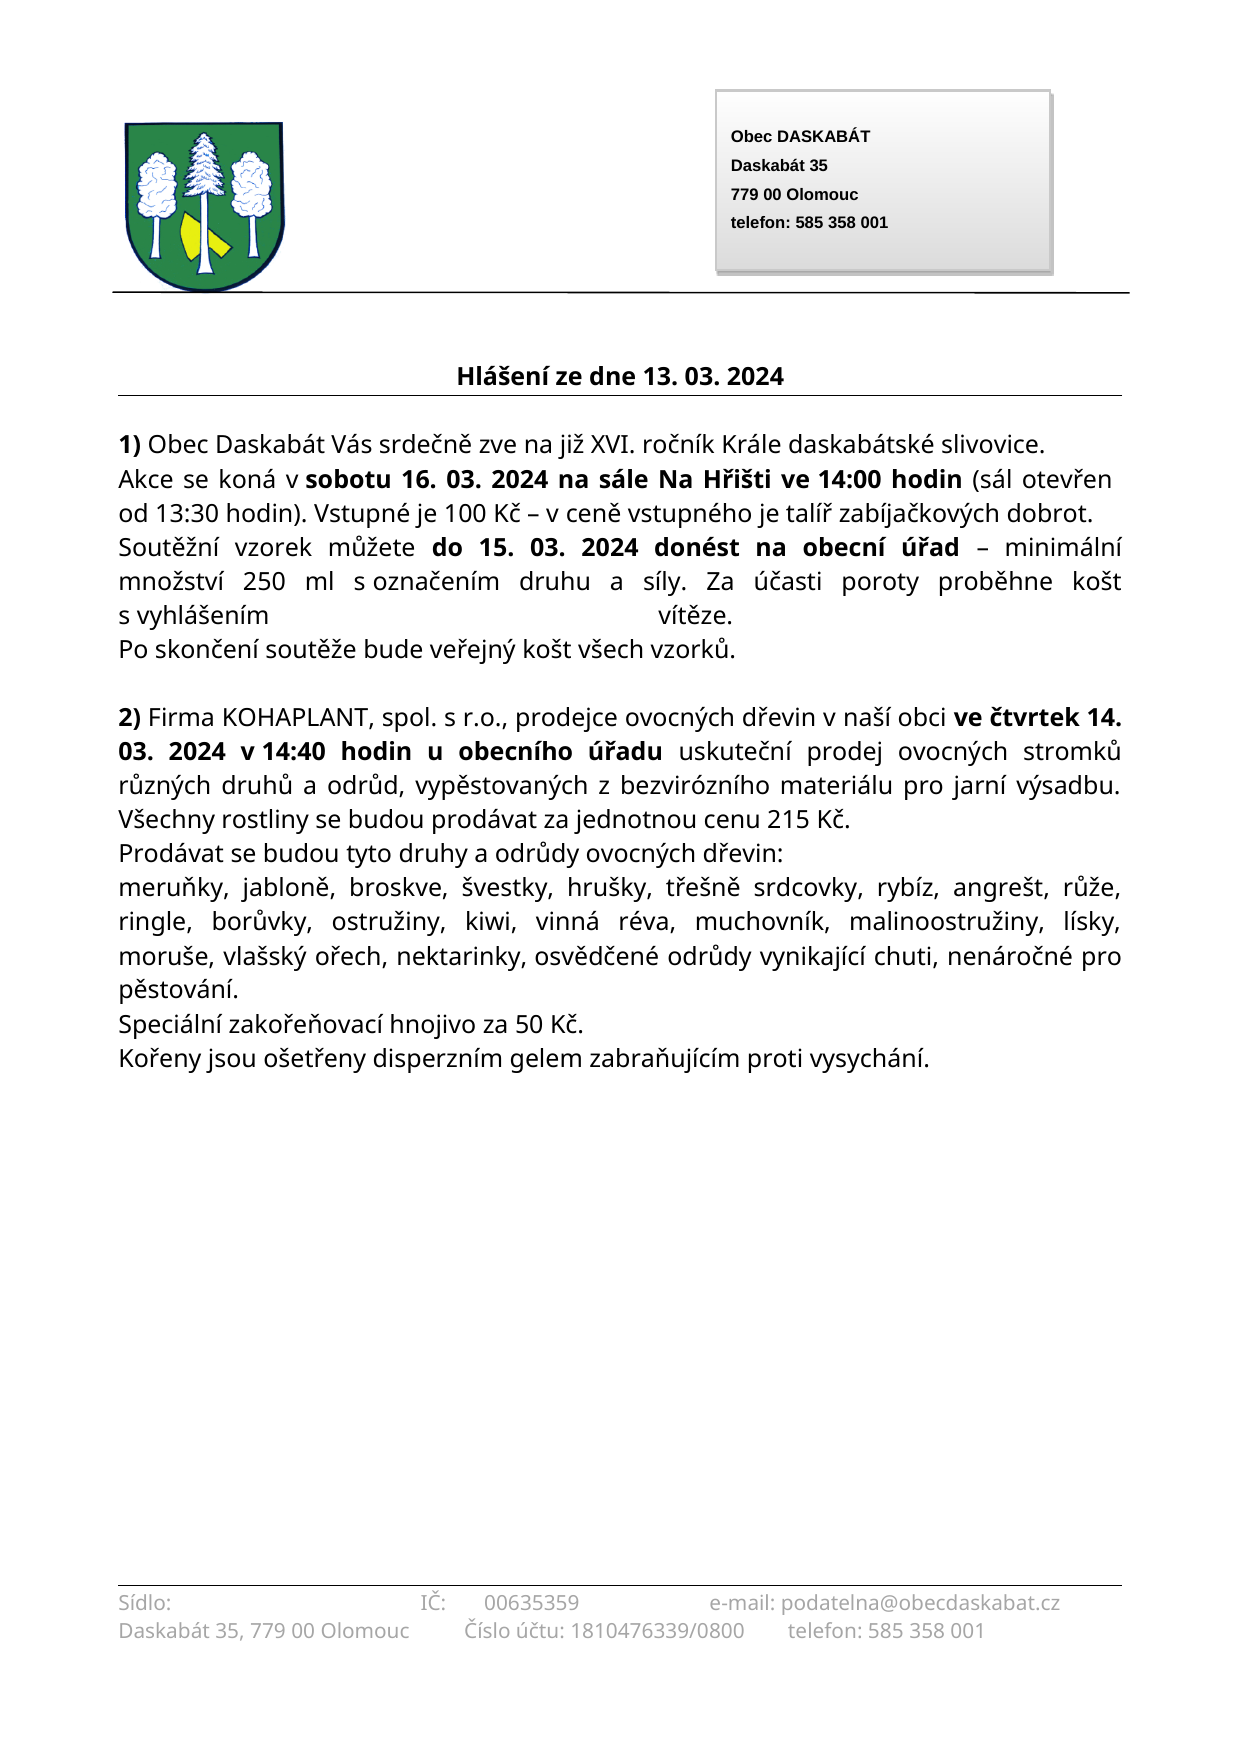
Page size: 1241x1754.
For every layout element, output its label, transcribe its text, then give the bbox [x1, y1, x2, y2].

text 2) Firma KOHAPLANT, spol. s r.o., prodejce ovocných dřevin v naší obci ve čtvrtek 14. 03. 2024 v 14:40 hodin u obecního úřadu uskuteční prodej ovocných stromků různých druhů a odrůd, vypěstovaných z bezvirózního materiálu pro jarní výsadbu. Všechny rostliny se budou prodávat za jednotnou cenu 215 Kč. [118, 700, 1122, 836]
text Akce se koná v sobotu 16. 03. 2024 na sále Na Hřišti ve 14:00 hodin (sál otevřen od 13:30 hodin). Vstupné je 100 Kč – v ceně vstupného je talíř zabíjačkových dobrot. [118, 461, 1122, 529]
text Soutěžní vzorek můžete do 15. 03. 2024 donést na obecní úřad – minimální množství 250 ml s označením druhu a síly. Za účasti poroty proběhne košt s vyhlášením vítěze. Po skončení soutěže bude veřejný košt všech vzorků. [118, 529, 1122, 666]
text Speciální zakořeňovací hnojivo za 50 Kč. [118, 1006, 1122, 1040]
text Hlášení ze dne 13. 03. 2024 [118, 359, 1122, 395]
picture [118, 118, 289, 291]
text 1) Obec Daskabát Vás srdečně zve na již XVI. ročník Krále daskabátské slivovice. [118, 427, 1122, 461]
text Kořeny jsou ošetřeny disperzním gelem zabraňujícím proti vysychání. [118, 1040, 1122, 1074]
text meruňky, jabloně, broskve, švestky, hrušky, třešně srdcovky, rybíz, angrešt, růže, ringle, borůvky, ostružiny, kiwi, vinná réva, muchovník, malinoostružiny, lísky, moruše, vlašský ořech, nektarinky, osvědčené odrůdy vynikající chuti, nenáročné pro pěstování. [118, 870, 1122, 1006]
picture [118, 293, 289, 302]
text Prodávat se budou tyto druhy a odrůdy ovocných dřevin: [118, 836, 1122, 870]
